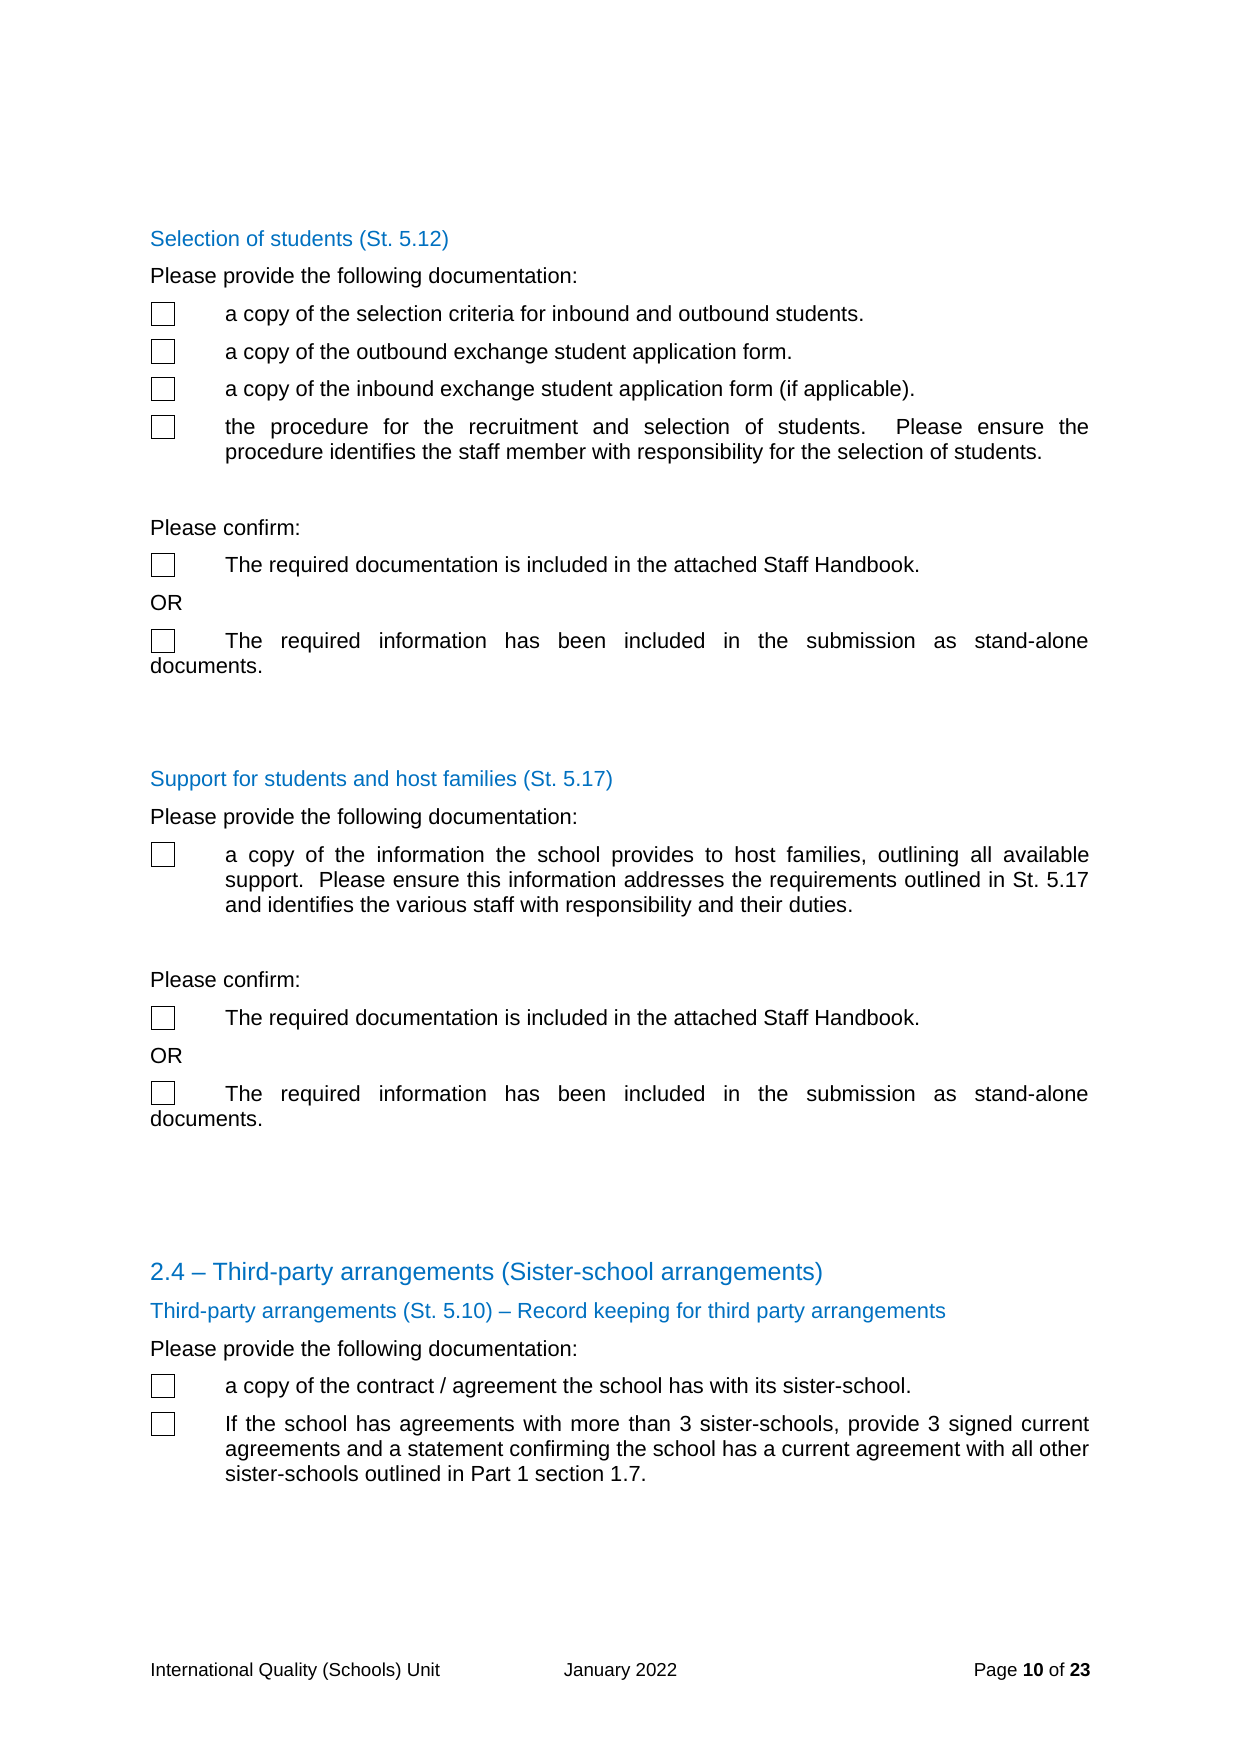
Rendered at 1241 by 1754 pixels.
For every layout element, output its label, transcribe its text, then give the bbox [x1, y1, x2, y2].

text Please provide the following documentation: [150, 263, 1090, 288]
text a copy of the selection criteria for inbound and outbound students. [150, 301, 1090, 326]
subtitle Third-party arrangements (St. 5.10) – Record keeping for third party arrangements [150, 1298, 1090, 1323]
text a copy of the outbound exchange student application form. [150, 338, 1090, 364]
text Please provide the following documentation: [150, 1335, 1090, 1361]
text The required information has been included in the submission as stand-alone documents. [150, 1080, 1090, 1131]
subtitle 2.4 – Third-party arrangements (Sister-school arrangements) [150, 1256, 1090, 1285]
text The required documentation is included in the attached Staff Handbook. [150, 1005, 1090, 1030]
text The required information has been included in the submission as stand-alone documents. [150, 628, 1090, 678]
text the procedure for the recruitment and selection of students. Please ensure the procedure identifies the staff member with responsibility for the selection of students. [150, 414, 1090, 464]
text The required documentation is included in the attached Staff Handbook. [150, 552, 1090, 577]
text Please provide the following documentation: [150, 804, 1090, 829]
text Please confirm: [150, 967, 1090, 992]
text Please confirm: [150, 514, 1090, 540]
text a copy of the contract / agreement the school has with its sister-school. [150, 1373, 1090, 1398]
text a copy of the information the school provides to host families, outlining all available support. Please ensure this information addresses the requirements outlined in St. 5.17 and identifies the various staff with responsibility and their duties. [150, 841, 1090, 917]
text a copy of the inbound exchange student application form (if applicable). [150, 376, 1090, 401]
text OR [150, 1043, 1090, 1068]
text OR [150, 590, 1090, 615]
subtitle Support for students and host families (St. 5.17) [150, 766, 1090, 791]
text If the school has agreements with more than 3 sister-schools, provide 3 signed current agreements and a statement confirming the school has a current agreement with all other sister-schools outlined in Part 1 section 1.7. [150, 1411, 1090, 1486]
subtitle Selection of students (St. 5.12) [150, 225, 1090, 251]
